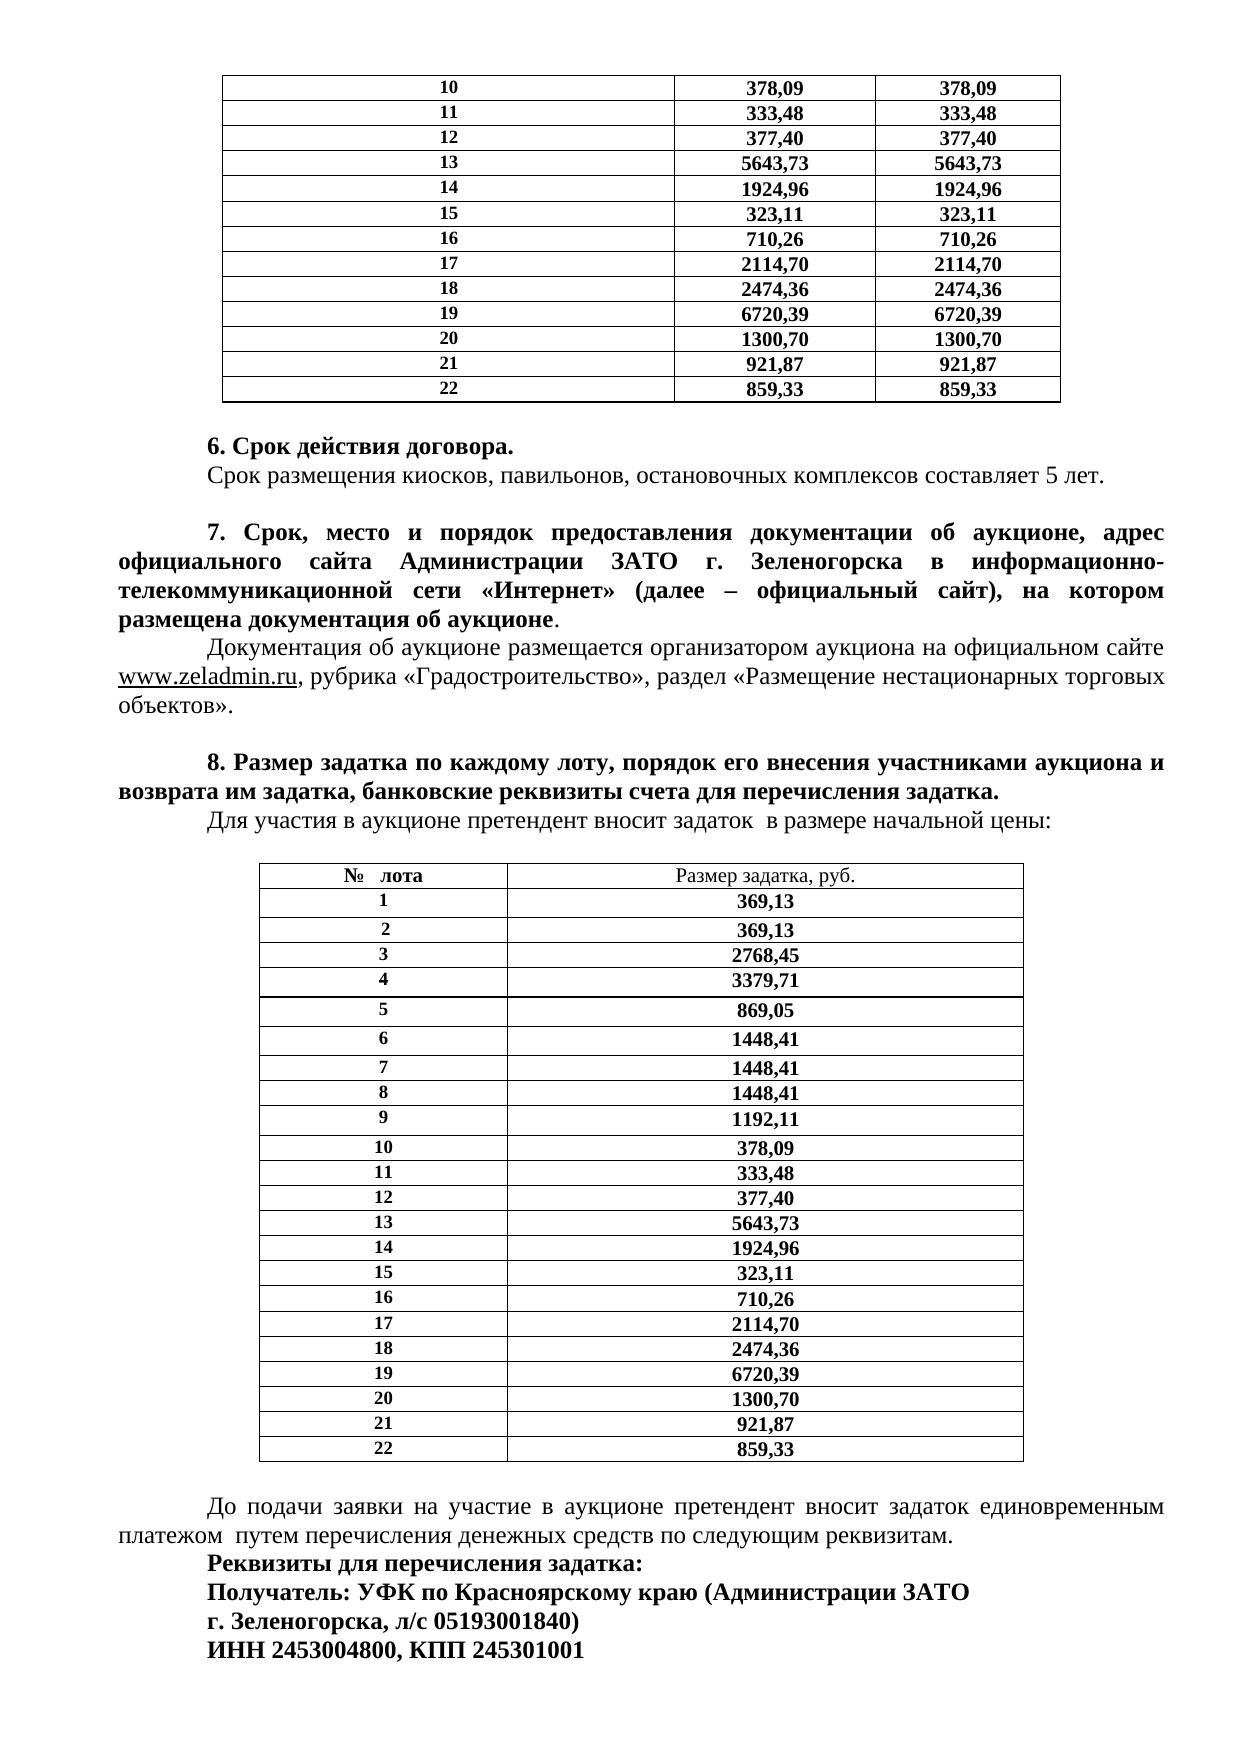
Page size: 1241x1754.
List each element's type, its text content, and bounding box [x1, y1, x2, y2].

table_cell 20 [260, 1387, 507, 1411]
table_cell 377,40 [675, 126, 875, 150]
table_cell 369,13 [508, 918, 1023, 942]
table_cell 333,48 [876, 101, 1060, 125]
table_cell 6720,39 [876, 302, 1060, 326]
table_cell 11 [223, 101, 674, 125]
text 6. Срок действия договора. [118, 431, 1165, 460]
table_cell 5643,73 [508, 1211, 1023, 1235]
table_cell 19 [223, 302, 674, 326]
table_cell 1924,96 [508, 1236, 1023, 1260]
table_cell 710,26 [508, 1286, 1023, 1311]
table_cell 8 [260, 1081, 507, 1105]
table_cell 14 [260, 1236, 507, 1260]
table_cell 18 [223, 277, 674, 301]
text Срок размещения киосков, павильонов, остановочных комплексов составляет 5 лет. [118, 460, 1165, 489]
text ИНН 2453004800, КПП 245301001 [118, 1635, 1165, 1663]
text Реквизиты для перечисления задатка: [118, 1548, 1165, 1577]
table_cell 3 [260, 943, 507, 967]
table_cell 3379,71 [508, 968, 1023, 996]
table_cell 323,11 [675, 202, 875, 226]
table_cell 2768,45 [508, 943, 1023, 967]
table_cell 1448,41 [508, 1081, 1023, 1105]
table_cell 1924,96 [675, 176, 875, 201]
table_cell 12 [260, 1186, 507, 1210]
table_cell 369,13 [508, 889, 1023, 917]
table_cell 1 [260, 889, 507, 917]
table_cell 13 [260, 1211, 507, 1235]
table_cell 15 [223, 202, 674, 226]
table_cell 378,09 [876, 76, 1060, 100]
table_cell 15 [260, 1261, 507, 1285]
table_header № лота [260, 864, 507, 887]
table_cell 859,33 [675, 377, 875, 401]
table_cell 859,33 [508, 1437, 1023, 1461]
table_cell 323,11 [876, 202, 1060, 226]
table_cell 22 [223, 377, 674, 401]
table_cell 1448,41 [508, 1056, 1023, 1080]
table_cell 2 [260, 918, 507, 942]
table_cell 869,05 [508, 998, 1023, 1026]
text До подачи заявки на участие в аукционе претендент вносит задаток единовременным платежом путем перечисления денежных средств по следующим реквизитам. [118, 1491, 1165, 1548]
table_cell 22 [260, 1437, 507, 1461]
table_cell 1448,41 [508, 1027, 1023, 1055]
table_cell 6720,39 [675, 302, 875, 326]
table_header Размер задатка, руб. [508, 864, 1023, 887]
table_cell 1300,70 [508, 1387, 1023, 1411]
table_cell 378,09 [675, 76, 875, 100]
text 8. Размер задатка по каждому лоту, порядок его внесения участниками аукциона и возврата им задатка, банковские реквизиты счета для перечисления задатка. [118, 747, 1165, 805]
table_cell 17 [223, 252, 674, 276]
table_cell 12 [223, 126, 674, 150]
table_cell 2474,36 [675, 277, 875, 301]
table_cell 10 [260, 1136, 507, 1160]
text 7. Срок, место и порядок предоставления документации об аукционе, адрес официального сайта Администрации ЗАТО г. Зеленогорска в информационно-телекоммуникационной сети «Интернет» (далее – официальный сайт), на котором размещена документация об аукционе. [118, 517, 1165, 632]
table_cell 5643,73 [876, 151, 1060, 175]
table_cell 2474,36 [508, 1337, 1023, 1361]
table_cell 13 [223, 151, 674, 175]
table_cell 17 [260, 1312, 507, 1336]
table_cell 2114,70 [876, 252, 1060, 276]
table_cell 9 [260, 1106, 507, 1135]
table_cell 859,33 [876, 377, 1060, 401]
table_cell 2114,70 [675, 252, 875, 276]
table_cell 333,48 [675, 101, 875, 125]
table_cell 333,48 [508, 1161, 1023, 1185]
table_cell 16 [223, 227, 674, 251]
table_cell 2114,70 [508, 1312, 1023, 1336]
table_cell 5 [260, 998, 507, 1026]
table_cell 5643,73 [675, 151, 875, 175]
table_cell 1300,70 [876, 327, 1060, 351]
table_cell 378,09 [508, 1136, 1023, 1160]
table_cell 921,87 [876, 352, 1060, 376]
table_cell 19 [260, 1362, 507, 1386]
table_cell 1300,70 [675, 327, 875, 351]
table_cell 2474,36 [876, 277, 1060, 301]
table_cell 21 [260, 1412, 507, 1436]
table_cell 6720,39 [508, 1362, 1023, 1386]
table_cell 20 [223, 327, 674, 351]
text Документация об аукционе размещается организатором аукциона на официальном сайте wwwHYPERLINK "http://www.zeladmin.ru/".HYPERLINK "http://www.zeladmin.ru/"zeladminHYPERLINK "http://www.zeladmin.ru/".HYPERLINK "http://www.zeladmin.ru/"ru, рубрика «Градостроительство», раздел «Размещение нестационарных торговых объектов». [118, 632, 1165, 719]
table_cell 4 [260, 968, 507, 996]
table_cell 1924,96 [876, 176, 1060, 201]
table_cell 921,87 [675, 352, 875, 376]
table_cell 710,26 [876, 227, 1060, 251]
table_cell 10 [223, 76, 674, 100]
table_cell 16 [260, 1286, 507, 1311]
table_cell 710,26 [675, 227, 875, 251]
table_cell 377,40 [876, 126, 1060, 150]
table_cell 323,11 [508, 1261, 1023, 1285]
table_cell 21 [223, 352, 674, 376]
table_cell 6 [260, 1027, 507, 1055]
text Получатель: УФК по Красноярскому краю (Администрации ЗАТО [118, 1577, 1165, 1606]
table_cell 7 [260, 1056, 507, 1080]
table_cell 921,87 [508, 1412, 1023, 1436]
text г. Зеленогорска, л/с 05193001840) [118, 1606, 1165, 1635]
table_cell 18 [260, 1337, 507, 1361]
table_cell 11 [260, 1161, 507, 1185]
table_cell 1192,11 [508, 1106, 1023, 1135]
table_cell 14 [223, 176, 674, 201]
text Для участия в аукционе претендент вносит задаток в размере начальной цены: [118, 805, 1165, 834]
table_cell 377,40 [508, 1186, 1023, 1210]
